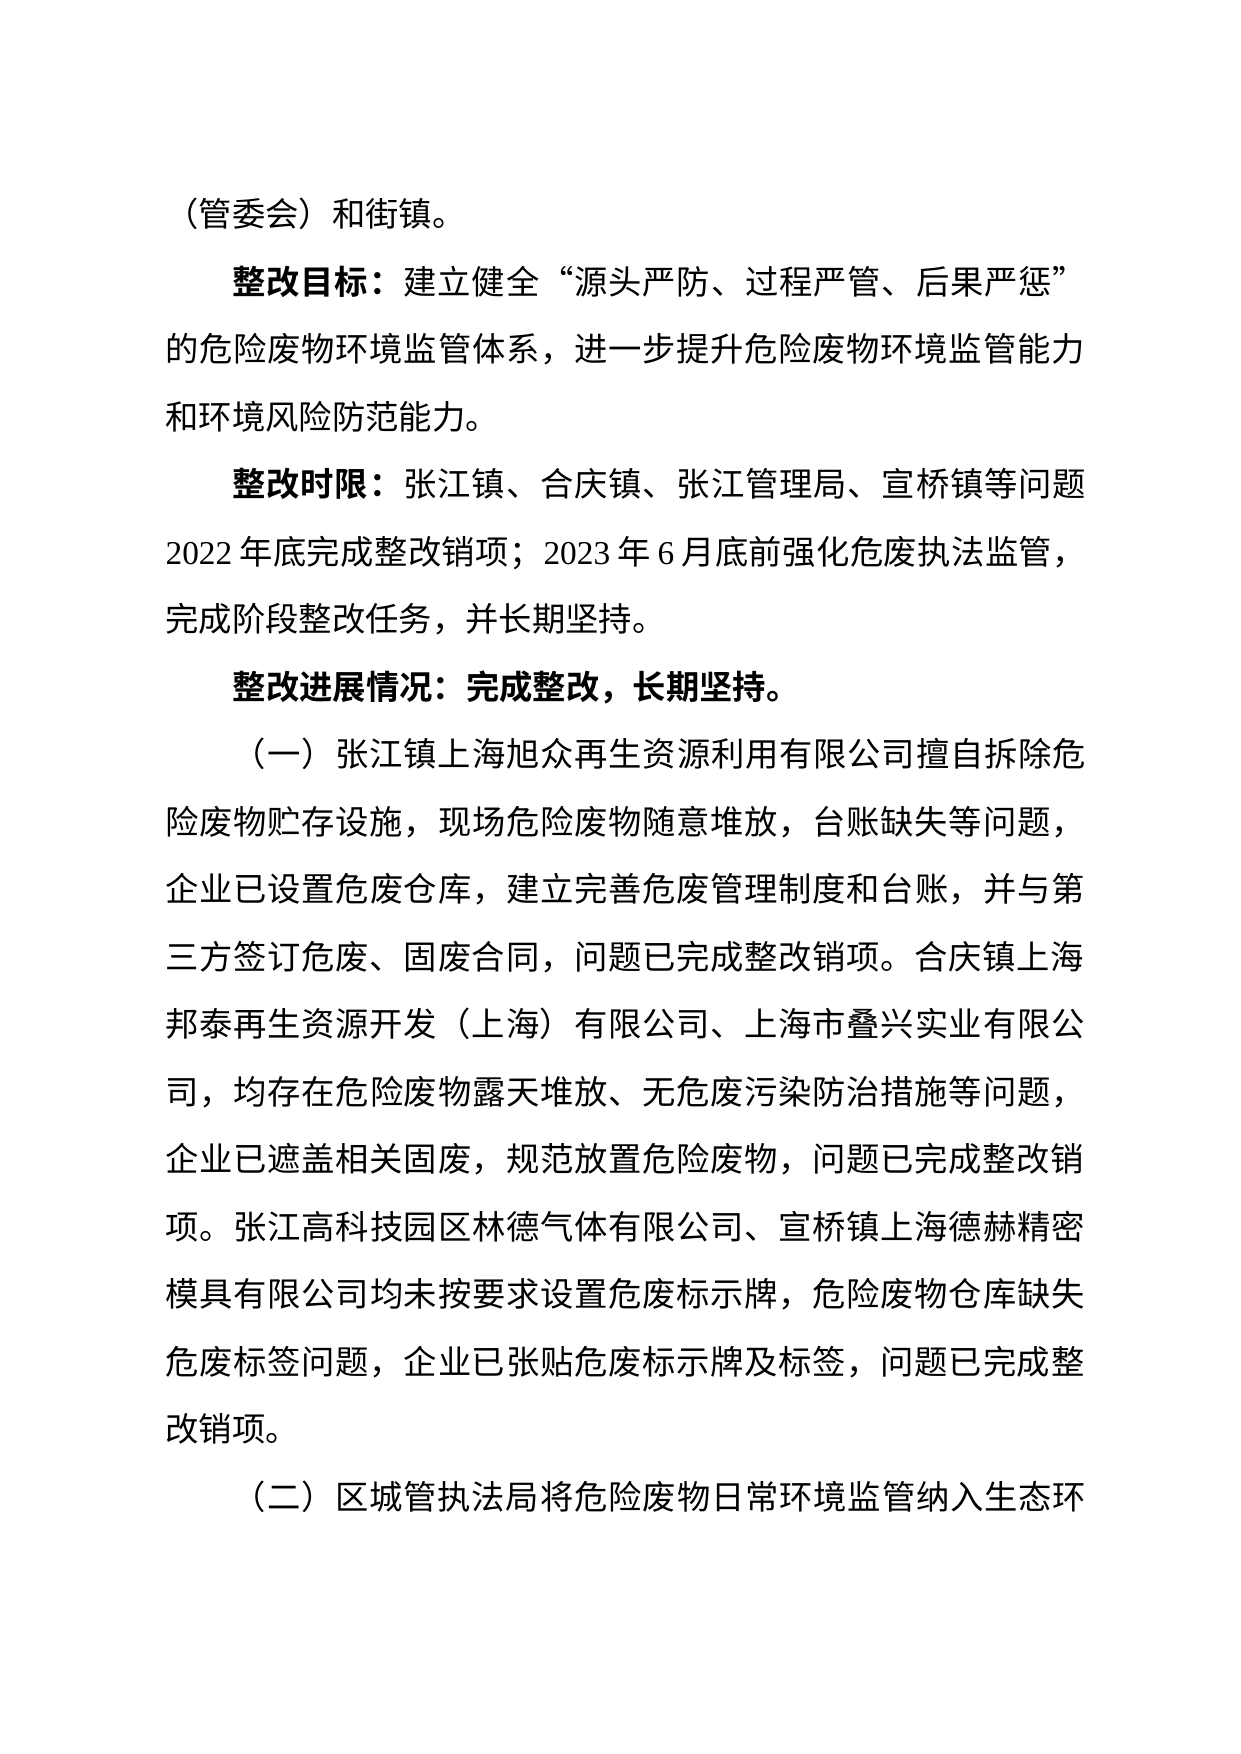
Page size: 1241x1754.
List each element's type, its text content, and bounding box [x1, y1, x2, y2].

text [165, 188, 1087, 236]
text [165, 1470, 1087, 1519]
text 整改时限：张江镇、合庆镇、张江管理局、宣桥镇等问题2022年底完成整改销项；2023年6月底前强化危废执法监管，完成阶段整改任务，并长期坚持。 [165, 458, 1087, 641]
text 整改进展情况：完成整改，长期坚持。 [165, 660, 1087, 709]
text 整改目标：建立健全“源头严防、过程严管、后果严惩”的危险废物环境监管体系，进一步提升危险废物环境监管能力和环境风险防范能力。 [165, 255, 1087, 439]
text （一）张江镇上海旭众再生资源利用有限公司擅自拆除危险废物贮存设施，现场危险废物随意堆放，台账缺失等问题，企业已设置危废仓库，建立完善危废管理制度和台账，并与第三方签订危废、固废合同，问题已完成整改销项。合庆镇上海邦泰再生资源开发（上海）有限公司、上海市叠兴实业有限公司，均存在危险废物露天堆放、无危废污染防治措施等问题，企业已遮盖相关固废，规范放置危险废物，问题已完成整改销项。张江高科技园区林德气体有限公司、宣桥镇上海德赫精密模具有限公司均未按要求设置危废标示牌，危险废物仓库缺失危废标签问题，企业已张贴危废标示牌及标签，问题已完成整改销项。 [165, 728, 1087, 1451]
